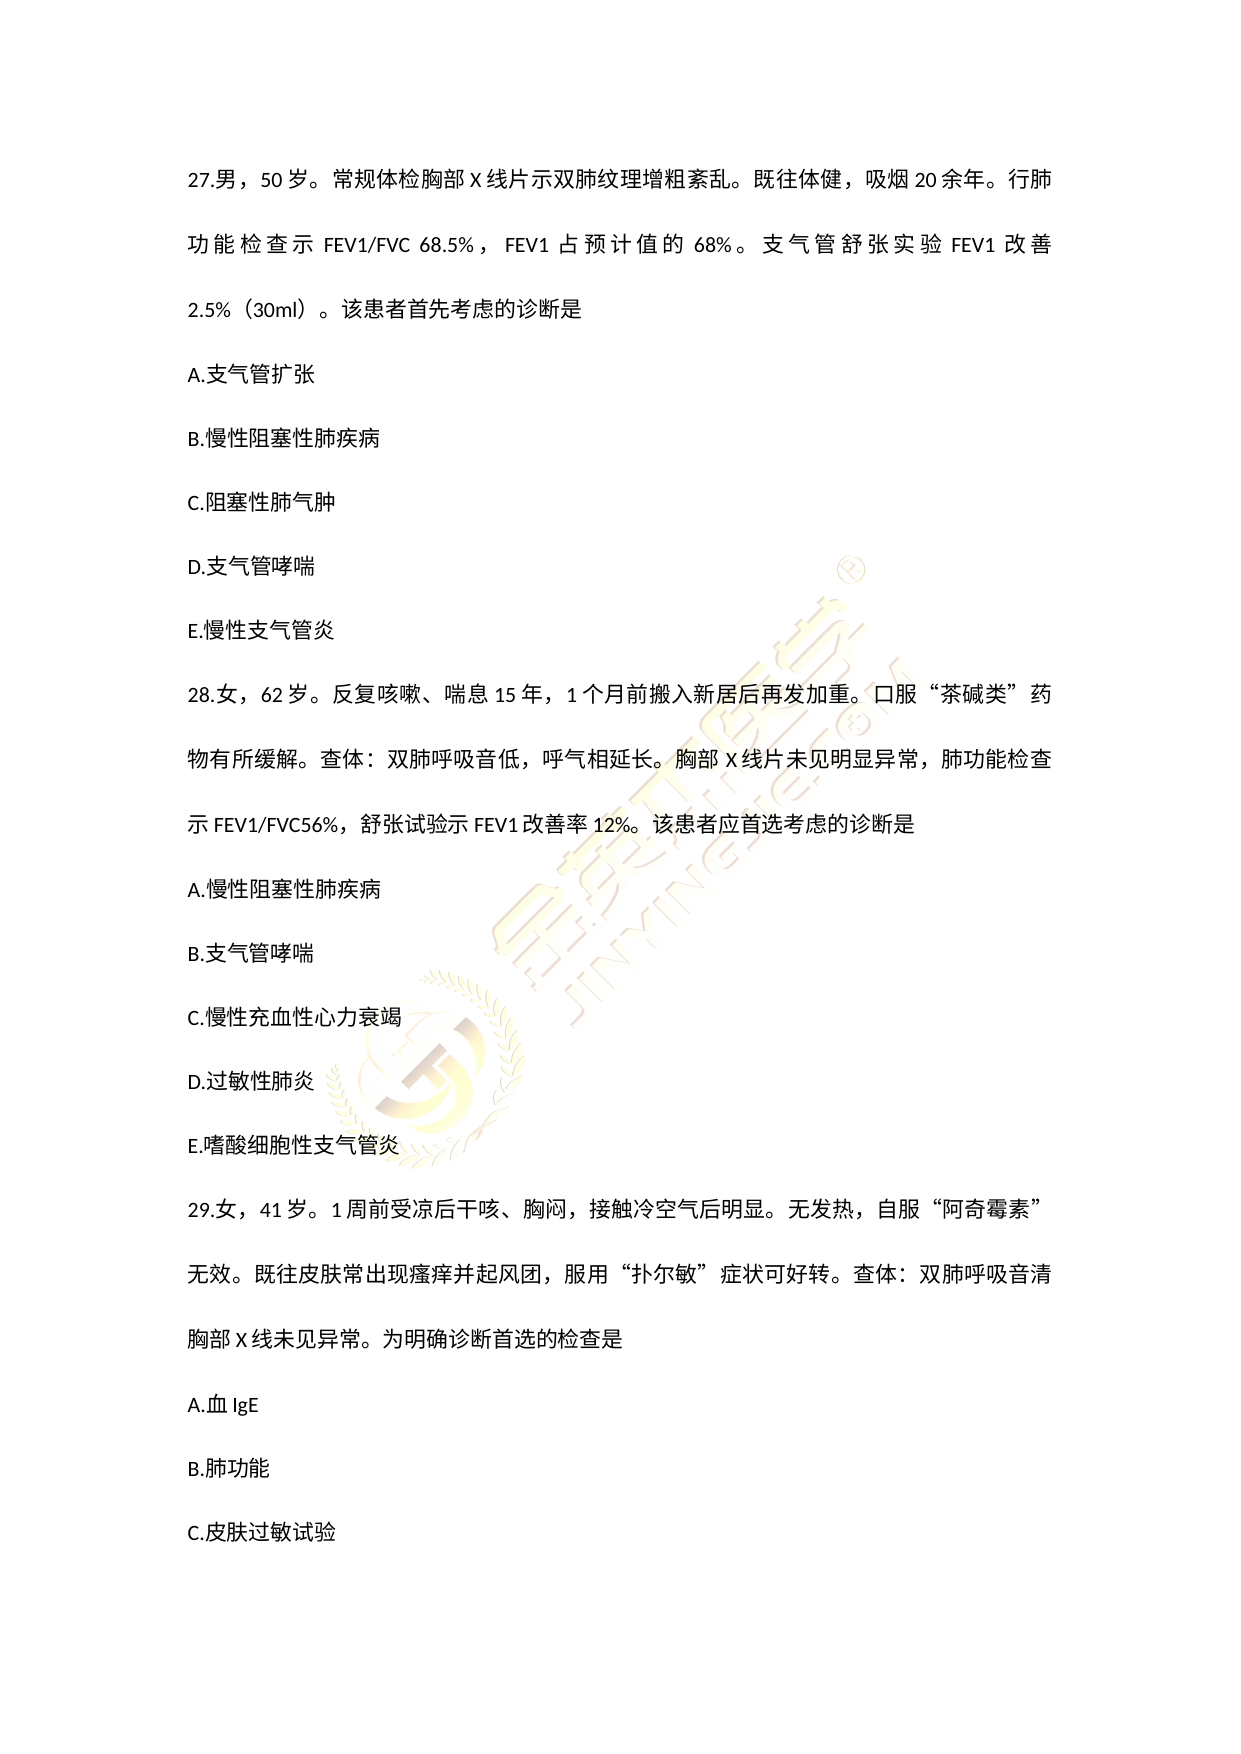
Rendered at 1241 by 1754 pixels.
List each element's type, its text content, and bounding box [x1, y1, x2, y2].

text E.嗜酸细胞性支气管炎 [187, 1128, 1053, 1160]
text B.慢性阻塞性肺疾病 [187, 420, 1053, 453]
text D.支气管哮喘 [187, 549, 1053, 581]
text A.血IgE [187, 1386, 1053, 1419]
text C.慢性充血性心力衰竭 [187, 999, 1053, 1032]
text 28.女，62岁。反复咳嗽、喘息15年，1个月前搬入新居后再发加重。口服“茶碱类”药物有所缓解。查体：双肺呼吸音低，呼气相延长。胸部X线片未见明显异常，肺功能检查示FEV1/FVC56%，舒张试验示FEV1改善率12%。该患者应首选考虑的诊断是 [187, 677, 1053, 839]
text D.过敏性肺炎 [187, 1064, 1053, 1096]
text C.阻塞性肺气肿 [187, 484, 1053, 517]
text 29.女，41岁。1周前受凉后干咳、胸闷，接触冷空气后明显。无发热，自服“阿奇霉素”无效。既往皮肤常出现瘙痒并起风团，服用“扑尔敏”症状可好转。查体：双肺呼吸音清。胸部X线未见异常。为明确诊断首选的检查是 [187, 1192, 1053, 1354]
text A.支气管扩张 [187, 356, 1053, 389]
text A.慢性阻塞性肺疾病 [187, 871, 1053, 904]
text E.慢性支气管炎 [187, 613, 1053, 645]
text B.支气管哮喘 [187, 935, 1053, 968]
text C.皮肤过敏试验 [187, 1514, 1053, 1547]
text 27.男，50岁。常规体检胸部X线片示双肺纹理增粗紊乱。既往体健，吸烟20余年。行肺功能检查示FEV1/FVC 68.5%，FEV1占预计值的68%。支气管舒张实验FEV1改善2.5%（30ml）。该患者首先考虑的诊断是 [187, 162, 1053, 324]
text B.肺功能 [187, 1450, 1053, 1483]
